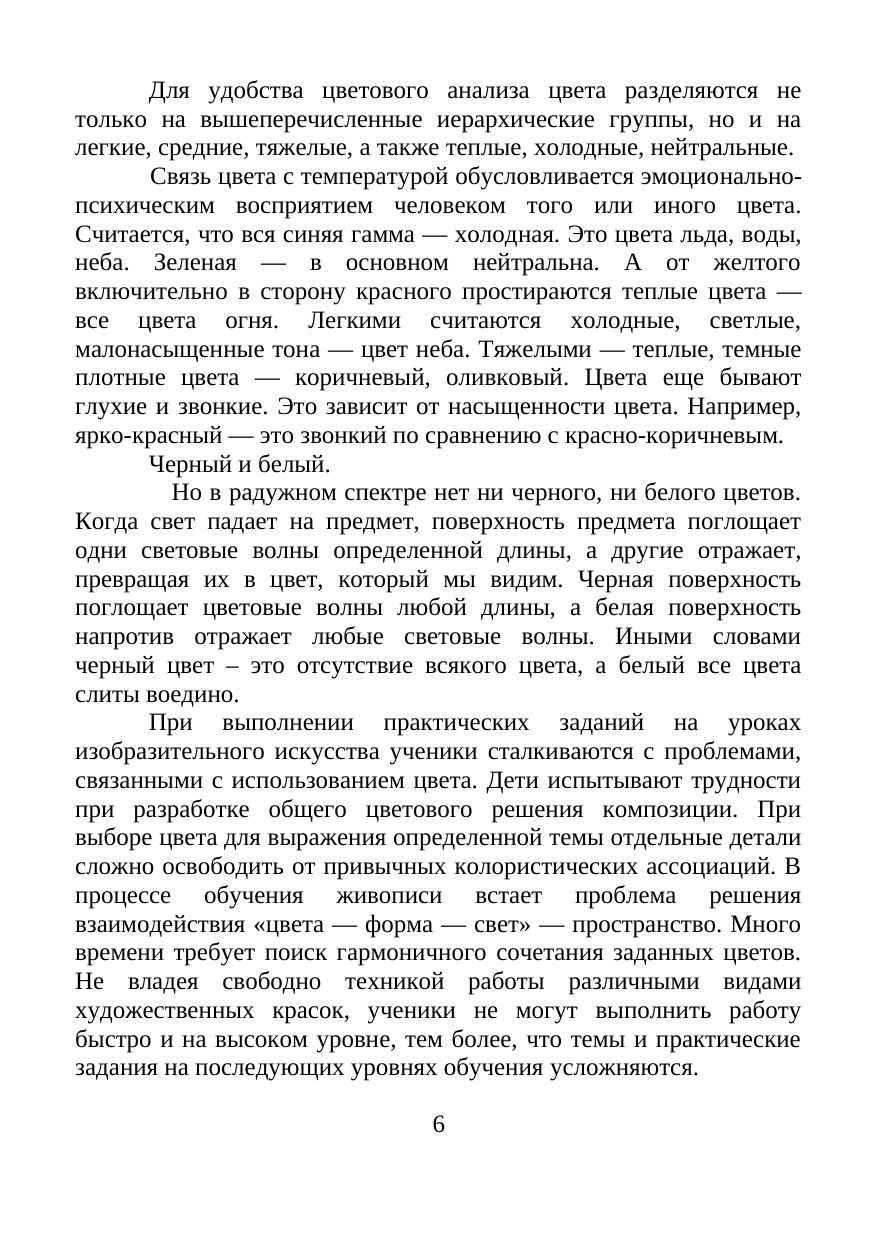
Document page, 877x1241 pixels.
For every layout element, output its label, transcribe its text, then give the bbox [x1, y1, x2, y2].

text Но в радужном спектре нет ни черного, ни белого цветов. Когда свет падает на предмет, поверхность предмета поглощает одни световые волны определенной длины, а другие отражает, превращая их в цвет, который мы видим. Черная поверхность поглощает цветовые волны любой длины, а белая поверхность напротив отражает любые световые волны. Иными словами черный цвет – это отсутствие всякого цвета, а белый все цвета слиты воедино. [75, 477, 802, 707]
text Для удобства цветового анализа цвета разделяются не только на вышеперечисленные иерархические группы, но и на легкие, средние, тяжелые, а также теплые, холодные, нейтральные. [75, 75, 802, 161]
text Связь цвета с температурой обусловливается эмоционально-психическим восприятием человеком того или иного цвета. Считается, что вся синяя гамма — холодная. Это цвета льда, воды, неба. Зеленая — в основном нейтральна. А от желтого включительно в сторону красного простираются теплые цвета — все цвета огня. Легкими считаются холодные, светлые, малонасыщенные тона — цвет неба. Тяжелыми — теплые, темные плотные цвета — коричневый, оливковый. Цвета еще бывают глухие и звонкие. Это зависит от насыщенности цвета. Например, ярко-красный — это звонкий по сравнению с красно-коричневым. [75, 161, 802, 449]
text При выполнении практических заданий на уроках изобразительного искусства ученики сталкиваются с проблемами, связанными с использованием цвета. Дети испытывают трудности при разработке общего цветового решения композиции. При выборе цвета для выражения определенной темы отдельные детали сложно освободить от привычных колористических ассоциаций. В процессе обучения живописи встает проблема решения взаимодействия «цвета — форма — свет» — пространство. Много времени требует поиск гармоничного сочетания заданных цветов. Не владея свободно техникой работы различными видами художественных красок, ученики не могут выполнить работу быстро и на высоком уровне, тем более, что темы и практические задания на последующих уровнях обучения усложняются. [75, 707, 802, 1081]
text Черный и белый. [75, 449, 802, 477]
